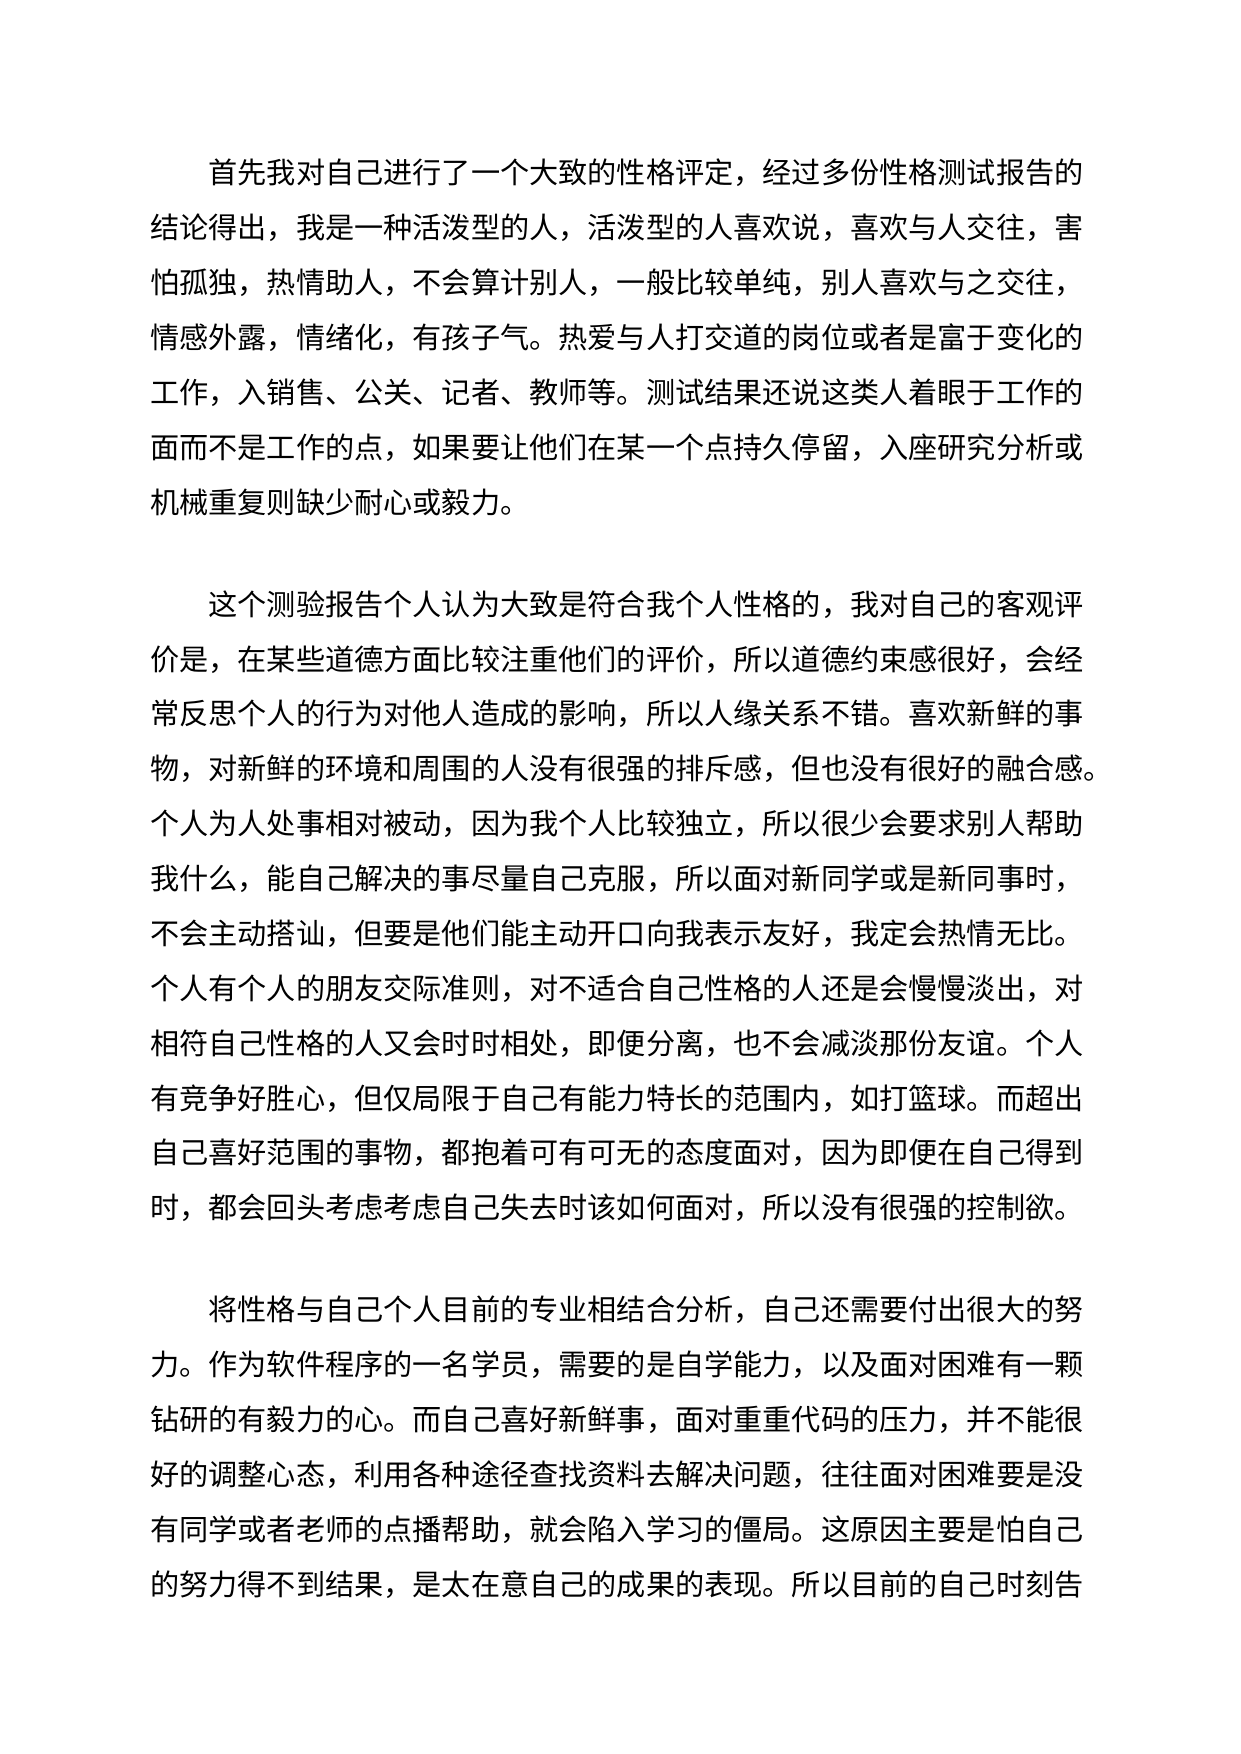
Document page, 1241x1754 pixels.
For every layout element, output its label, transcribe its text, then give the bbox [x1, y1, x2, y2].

text 这个测验报告个人认为大致是符合我个人性格的，我对自己的客观评价是，在某些道德方面比较注重他们的评价，所以道德约束感很好，会经常反思个人的行为对他人造成的影响，所以人缘关系不错。喜欢新鲜的事物，对新鲜的环境和周围的人没有很强的排斥感，但也没有很好的融合感。个人为人处事相对被动，因为我个人比较独立，所以很少会要求别人帮助我什么，能自己解决的事尽量自己克服，所以面对新同学或是新同事时，不会主动搭讪，但要是他们能主动开口向我表示友好，我定会热情无比。个人有个人的朋友交际准则，对不适合自己性格的人还是会慢慢淡出，对相符自己性格的人又会时时相处，即便分离，也不会减淡那份友谊。个人有竞争好胜心，但仅局限于自己有能力特长的范围内，如打篮球。而超出自己喜好范围的事物，都抱着可有可无的态度面对，因为即便在自己得到时，都会回头考虑考虑自己失去时该如何面对，所以没有很强的控制欲。 [150, 581, 1090, 1227]
text 首先我对自己进行了一个大致的性格评定，经过多份性格测试报告的结论得出，我是一种活泼型的人，活泼型的人喜欢说，喜欢与人交往，害怕孤独，热情助人，不会算计别人，一般比较单纯，别人喜欢与之交往，情感外露，情绪化，有孩子气。热爱与人打交道的岗位或者是富于变化的工作，入销售、公关、记者、教师等。测试结果还说这类人着眼于工作的面而不是工作的点，如果要让他们在某一个点持久停留，入座研究分析或机械重复则缺少耐心或毅力。 [150, 150, 1090, 522]
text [150, 1287, 1090, 1603]
